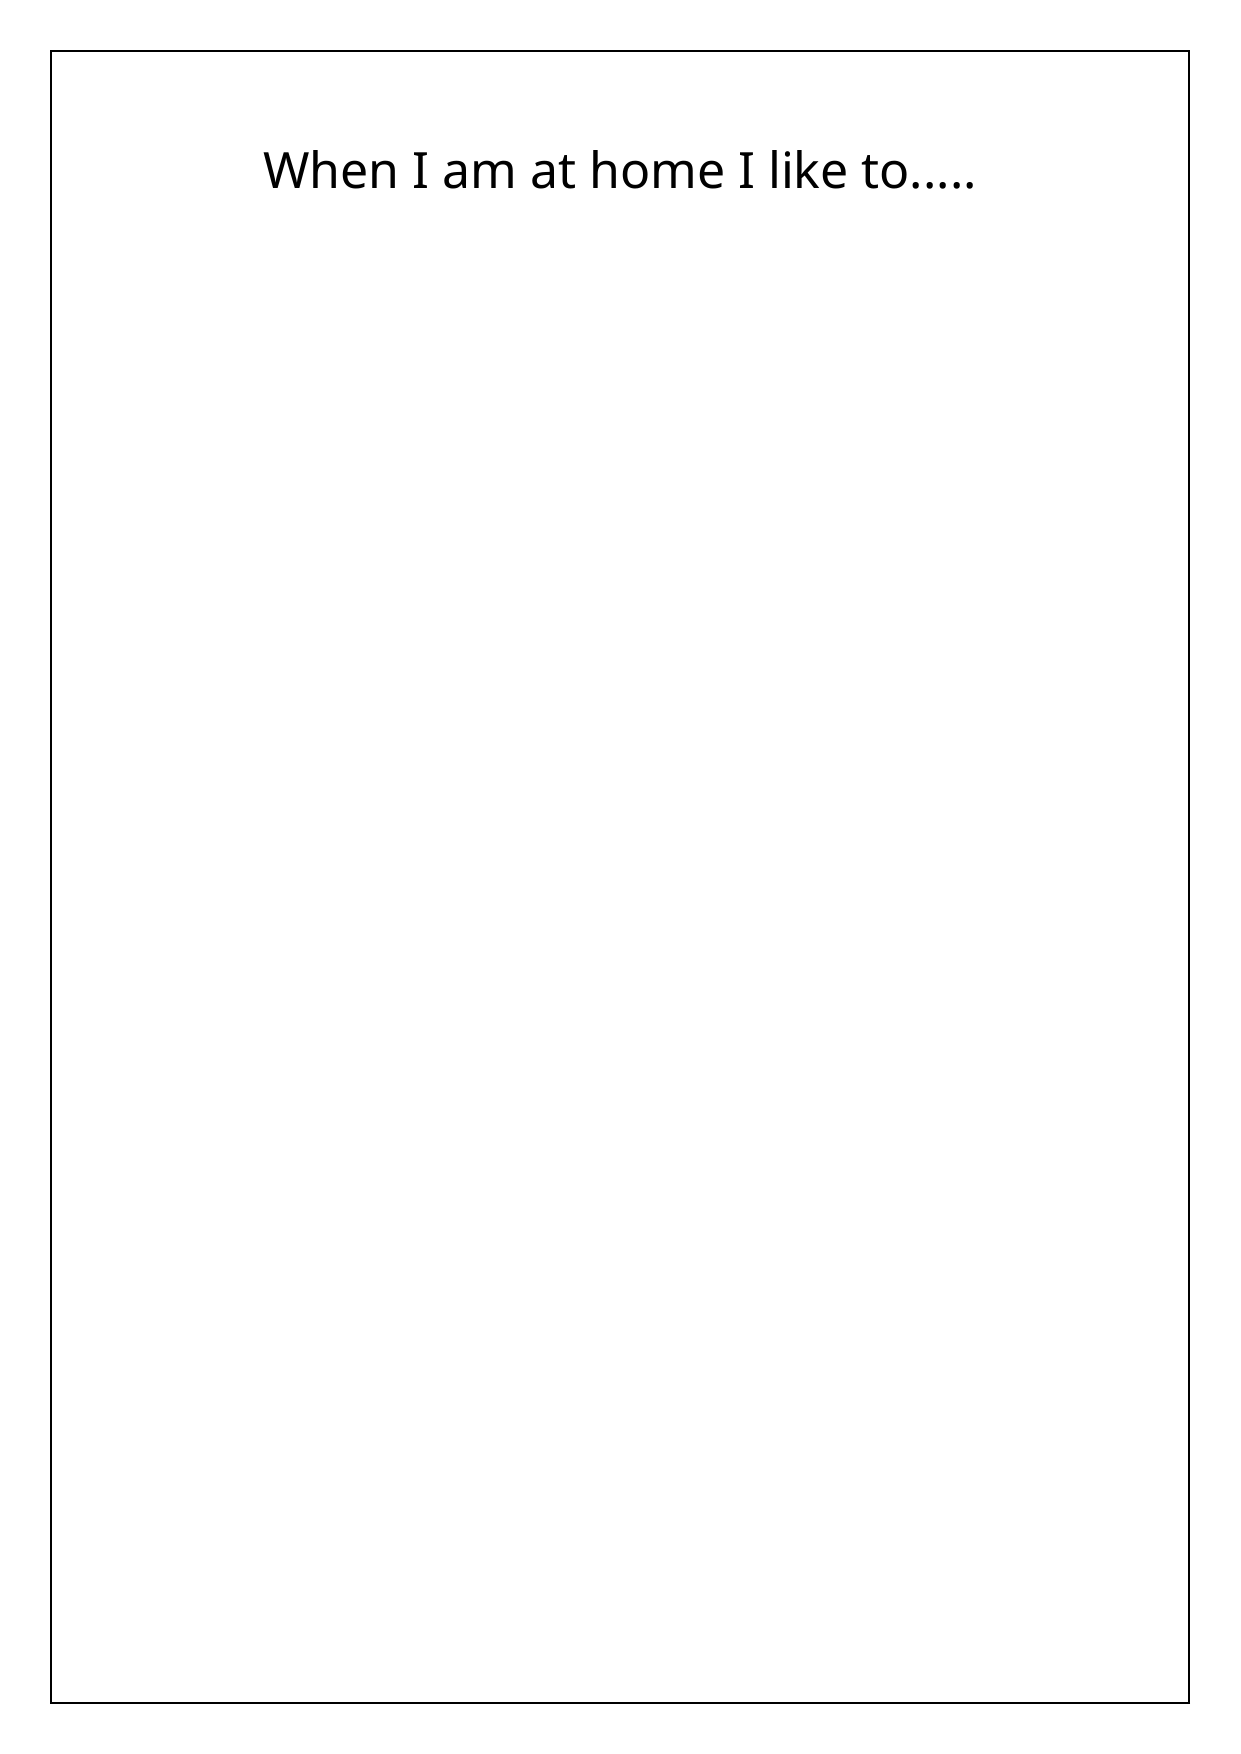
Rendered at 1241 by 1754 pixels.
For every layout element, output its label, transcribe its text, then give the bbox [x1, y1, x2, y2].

text When I am at home I like to..... [75, 135, 1165, 203]
